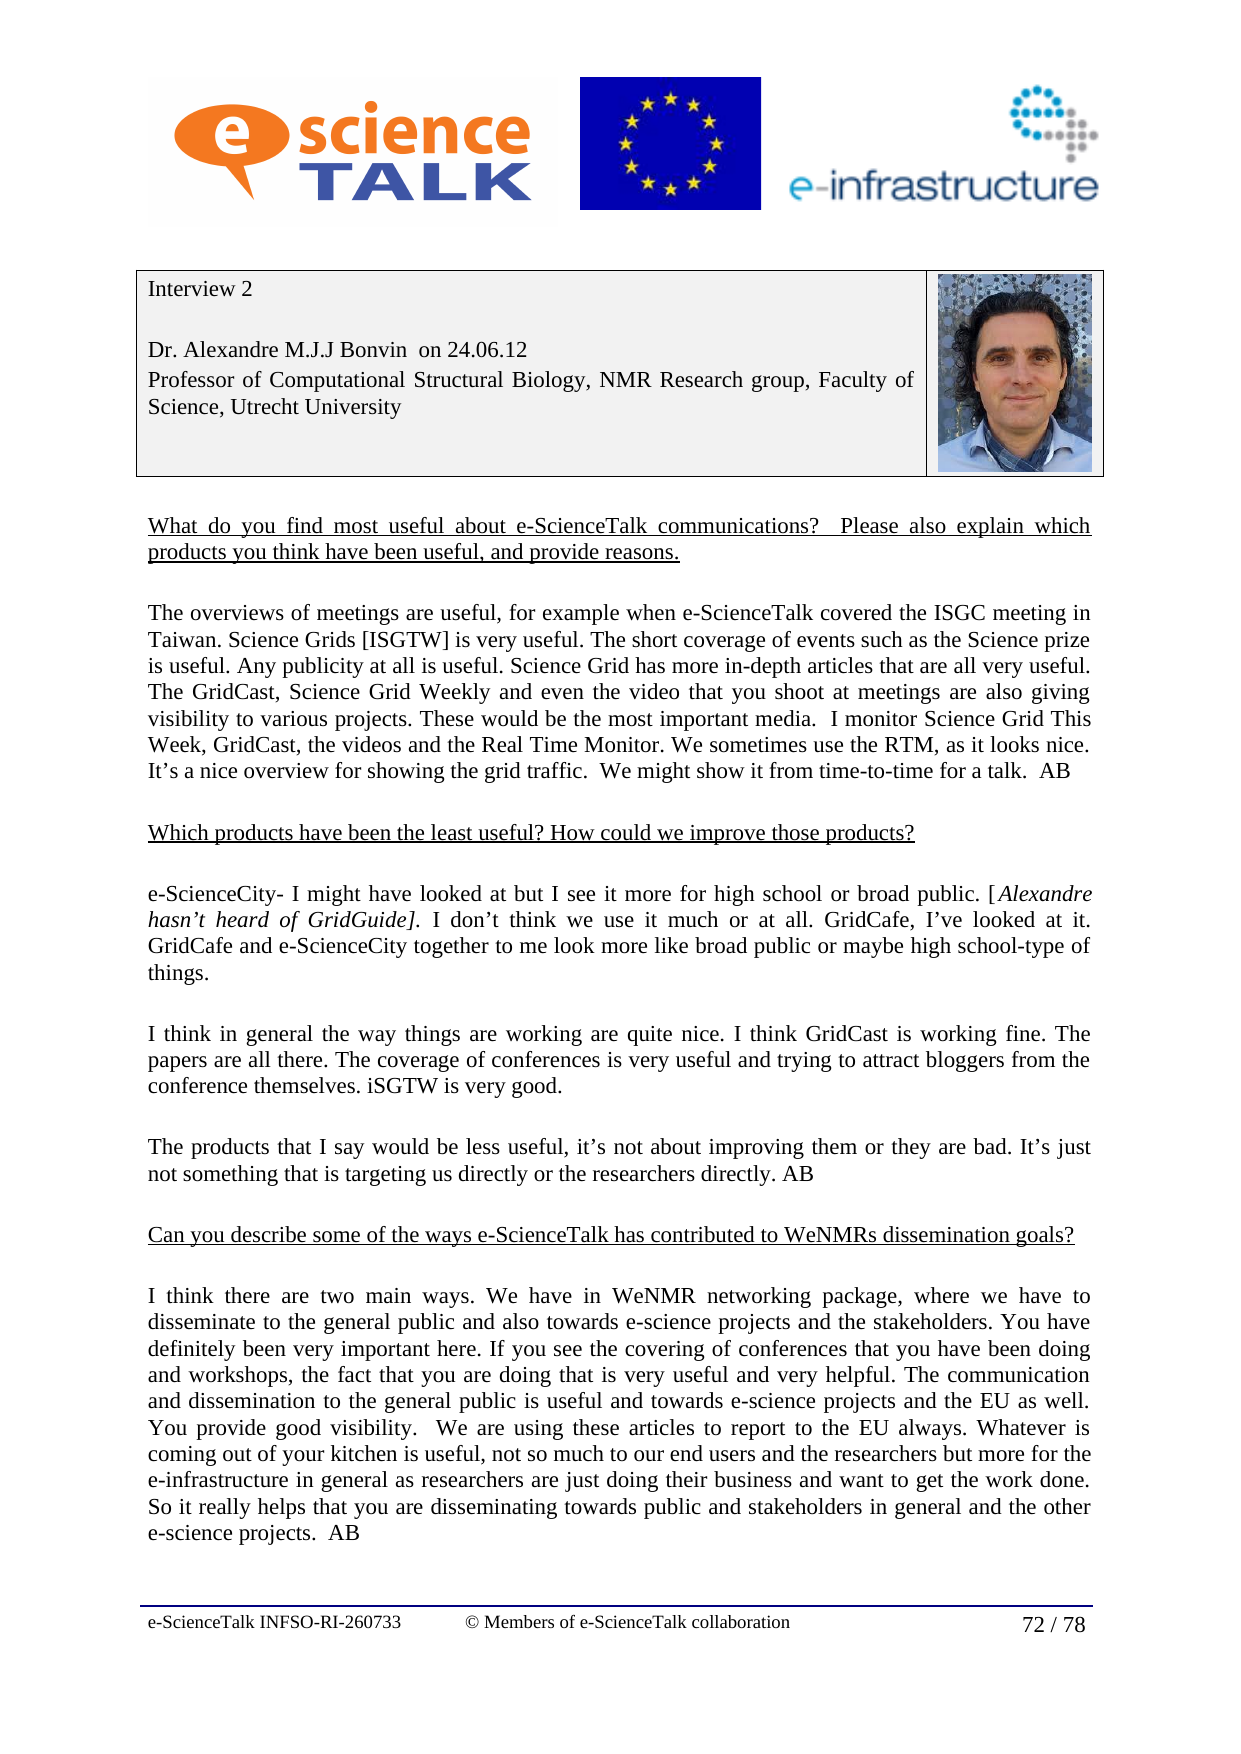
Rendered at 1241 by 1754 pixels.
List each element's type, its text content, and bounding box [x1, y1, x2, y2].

table_header [927, 271, 1103, 476]
text e-ScienceCity- I might have looked at but I see it more for high school or broad public. [Alexandre hasn’t heard of GridGuide]. I don’t think we use it much or at all. GridCafe, I’ve looked at it. GridCafe and e-ScienceCity together to me look more like broad public or maybe high school-type of things. [148, 879, 1092, 985]
table_header Interview 2 Dr. Alexandre M.J.J Bonvin on 24.06.12 Professor of Computational Structural Biology, NMR Research group, Faculty of Science, Utrecht University [137, 271, 926, 476]
picture [580, 77, 762, 210]
picture [782, 77, 1107, 210]
text The overviews of meetings are useful, for example when e-ScienceTalk covered the ISGC meeting in Taiwan. Science Grids [ISGTW] is very useful. The short coverage of events such as the Science prize is useful. Any publicity at all is useful. Science Grid has more in-depth articles that are all very useful. The GridCast, Science Grid Weekly and even the video that you shoot at meetings are also giving visibility to various projects. These would be the most important media. I monitor Science Grid This Week, GridCast, the videos and the Real Time Monitor. We sometimes use the RTM, as it looks nice. It’s a nice overview for showing the grid traffic. We might show it from time-to-time for a talk. AB [148, 599, 1092, 784]
text What do you find most useful about e-ScienceTalk communications? Please also explain which products you think have been useful, and provide reasons. [148, 536, 1092, 565]
text I think there are two main ways. We have in WeNMR networking package, where we have to disseminate to the general public and also towards e-science projects and the stakeholders. You have definitely been very important here. If you see the covering of conferences that you have been doing and workshops, the fact that you are doing that is very useful and very helpful. The communication and dissemination to the general public is useful and towards e-science projects and the EU as well. You provide good visibility. We are using these articles to report to the EU always. Whatever is coming out of your kitchen is useful, not so much to our end users and the researchers but more for the e-infrastructure in general as researchers are just doing their business and want to get the work done. So it really helps that you are disseminating towards public and stakeholders in general and the other e-science projects. AB [148, 1282, 1092, 1545]
picture [147, 77, 559, 227]
text I think in general the way things are working are quite nice. I think GridCast is working fine. The papers are all there. The coverage of conferences is very useful and trying to attract bloggers from the conference themselves. iSGTW is very good. [148, 1020, 1092, 1099]
text What do you find most useful about e-ScienceTalk communications? Please also explain which products you think have been useful, and provide reasons. [148, 512, 1092, 535]
text Can you describe some of the ways e-ScienceTalk has contributed to WeNMRs dissemination goals? [148, 1221, 1092, 1247]
picture [938, 274, 1092, 472]
text Which products have been the least useful? How could we improve those products? [148, 818, 1092, 845]
text The products that I say would be less useful, it’s not about improving them or they are bad. It’s just not something that is targeting us directly or the researchers directly. AB [148, 1133, 1092, 1186]
